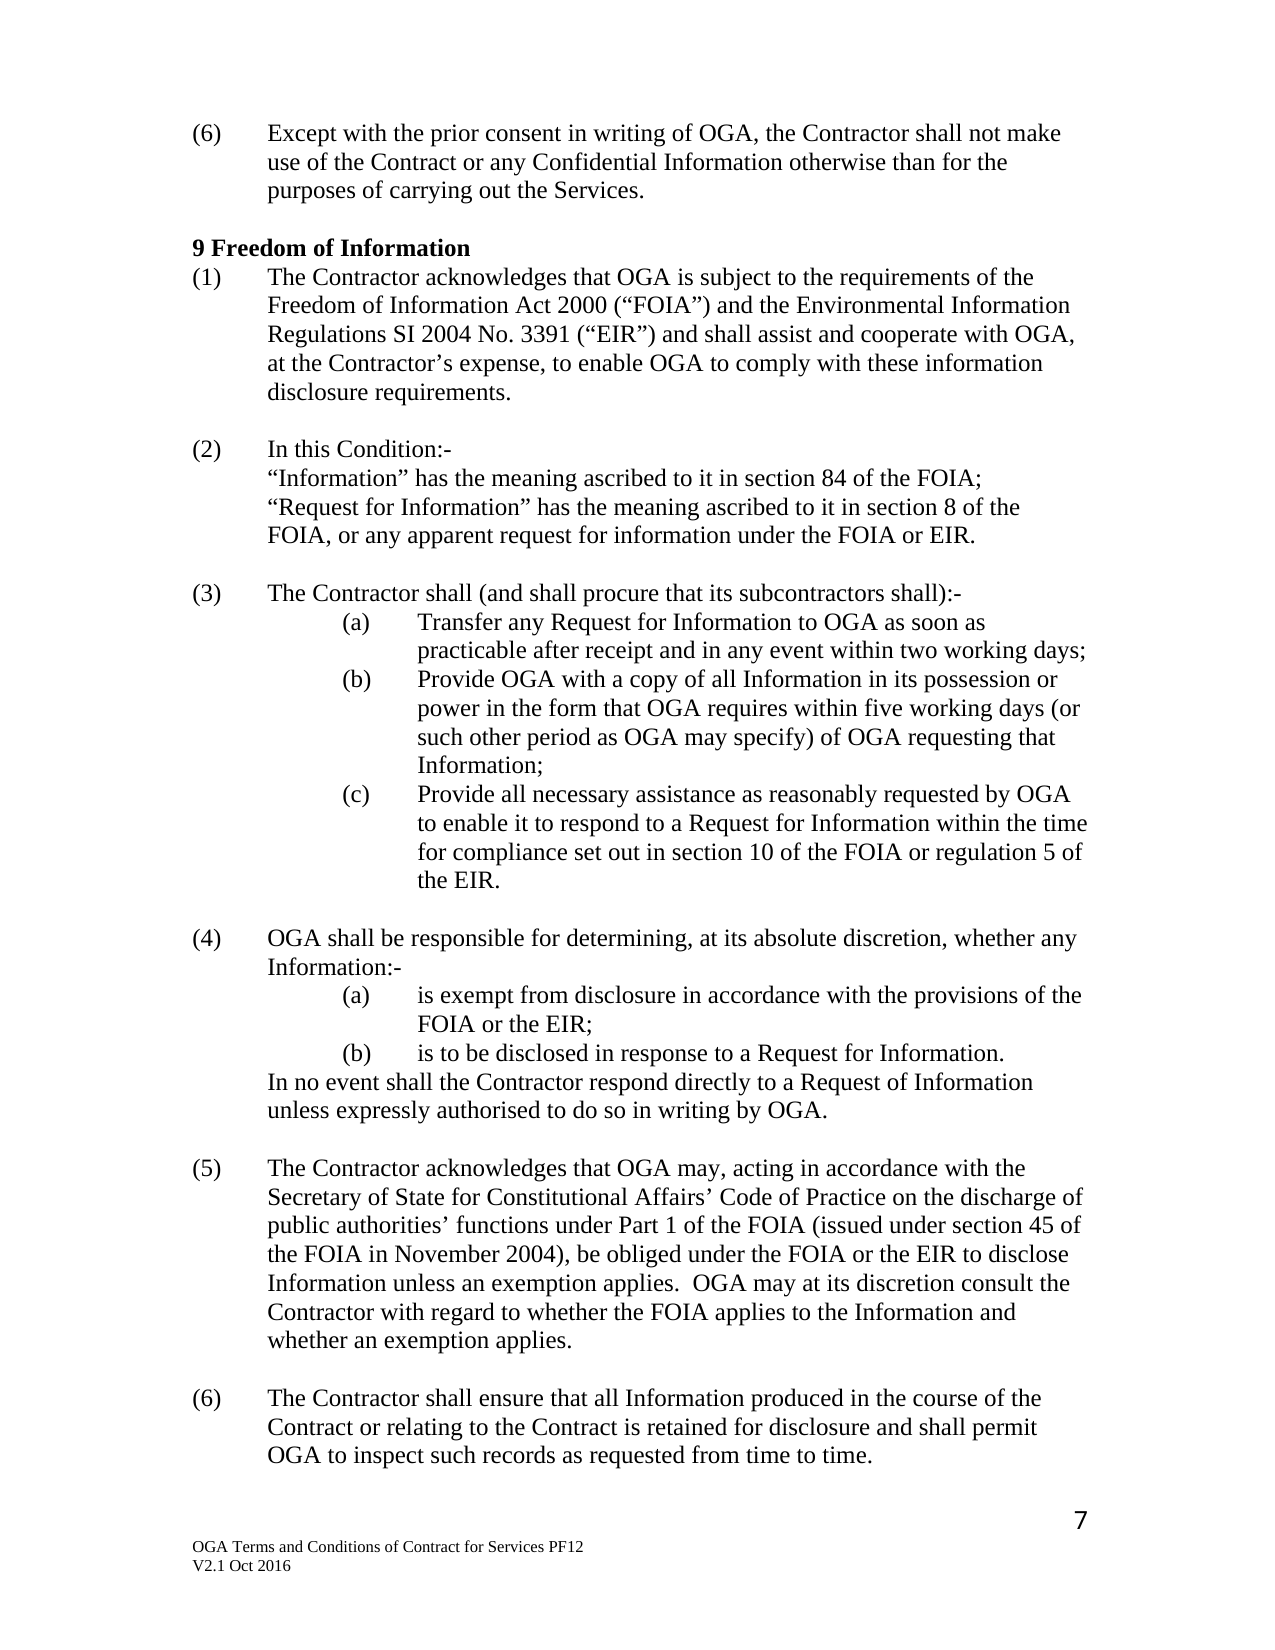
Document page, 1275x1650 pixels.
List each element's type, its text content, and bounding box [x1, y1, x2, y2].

text (b) is to be disclosed in response to a Request for Information. [192, 1038, 1088, 1067]
text (a) Transfer any Request for Information to OGA as soon as practicable after receipt and in any event within two working days; [342, 607, 1088, 664]
text (4) OGA shall be responsible for determining, at its absolute discretion, whether any Information:- [192, 923, 1088, 981]
text (a) is exempt from disclosure in accordance with the provisions of the FOIA or the EIR; [342, 981, 1088, 1038]
text In no event shall the Contractor respond directly to a Request of Information unless expressly authorised to do so in writing by OGA. [267, 1067, 1088, 1124]
text (c) Provide all necessary assistance as reasonably requested by OGA to enable it to respond to a Request for Information within the time for compliance set out in section 10 of the FOIA or regulation 5 of the EIR. [342, 779, 1088, 894]
text (b) Provide OGA with a copy of all Information in its possession or power in the form that OGA requires within five working days (or such other period as OGA may specify) of OGA requesting that Information; [342, 664, 1088, 779]
text (3) The Contractor shall (and shall procure that its subcontractors shall):- [192, 578, 1088, 607]
text (5) The Contractor acknowledges that OGA may, acting in accordance with the Secretary of State for Constitutional Affairs’ Code of Practice on the discharge of public authorities’ functions under Part 1 of the FOIA (issued under section 45 of the FOIA in November 2004), be obliged under the FOIA or the EIR to disclose Information unless an exemption applies. OGA may at its discretion consult the Contractor with regard to whether the FOIA applies to the Information and whether an exemption applies. [192, 1153, 1088, 1354]
text “Request for Information” has the meaning ascribed to it in section 8 of the FOIA, or any apparent request for information under the FOIA or EIR. [267, 492, 1088, 549]
text (6) Except with the prior consent in writing of OGA, the Contractor shall not make use of the Contract or any Confidential Information otherwise than for the purposes of carrying out the Services. [192, 118, 1088, 204]
text (1) The Contractor acknowledges that OGA is subject to the requirements of the Freedom of Information Act 2000 (“FOIA”) and the Environmental Information Regulations SI 2004 No. 3391 (“EIR”) and shall assist and cooperate with OGA, at the Contractor’s expense, to enable OGA to comply with these information disclosure requirements. [192, 262, 1088, 406]
text “Information” has the meaning ascribed to it in section 84 of the FOIA; [192, 463, 1088, 492]
text (2) In this Condition:- [192, 434, 1088, 463]
subtitle 9 Freedom of Information [192, 233, 1088, 262]
text (6) The Contractor shall ensure that all Information produced in the course of the Contract or relating to the Contract is retained for disclosure and shall permit OGA to inspect such records as requested from time to time. [192, 1383, 1088, 1469]
